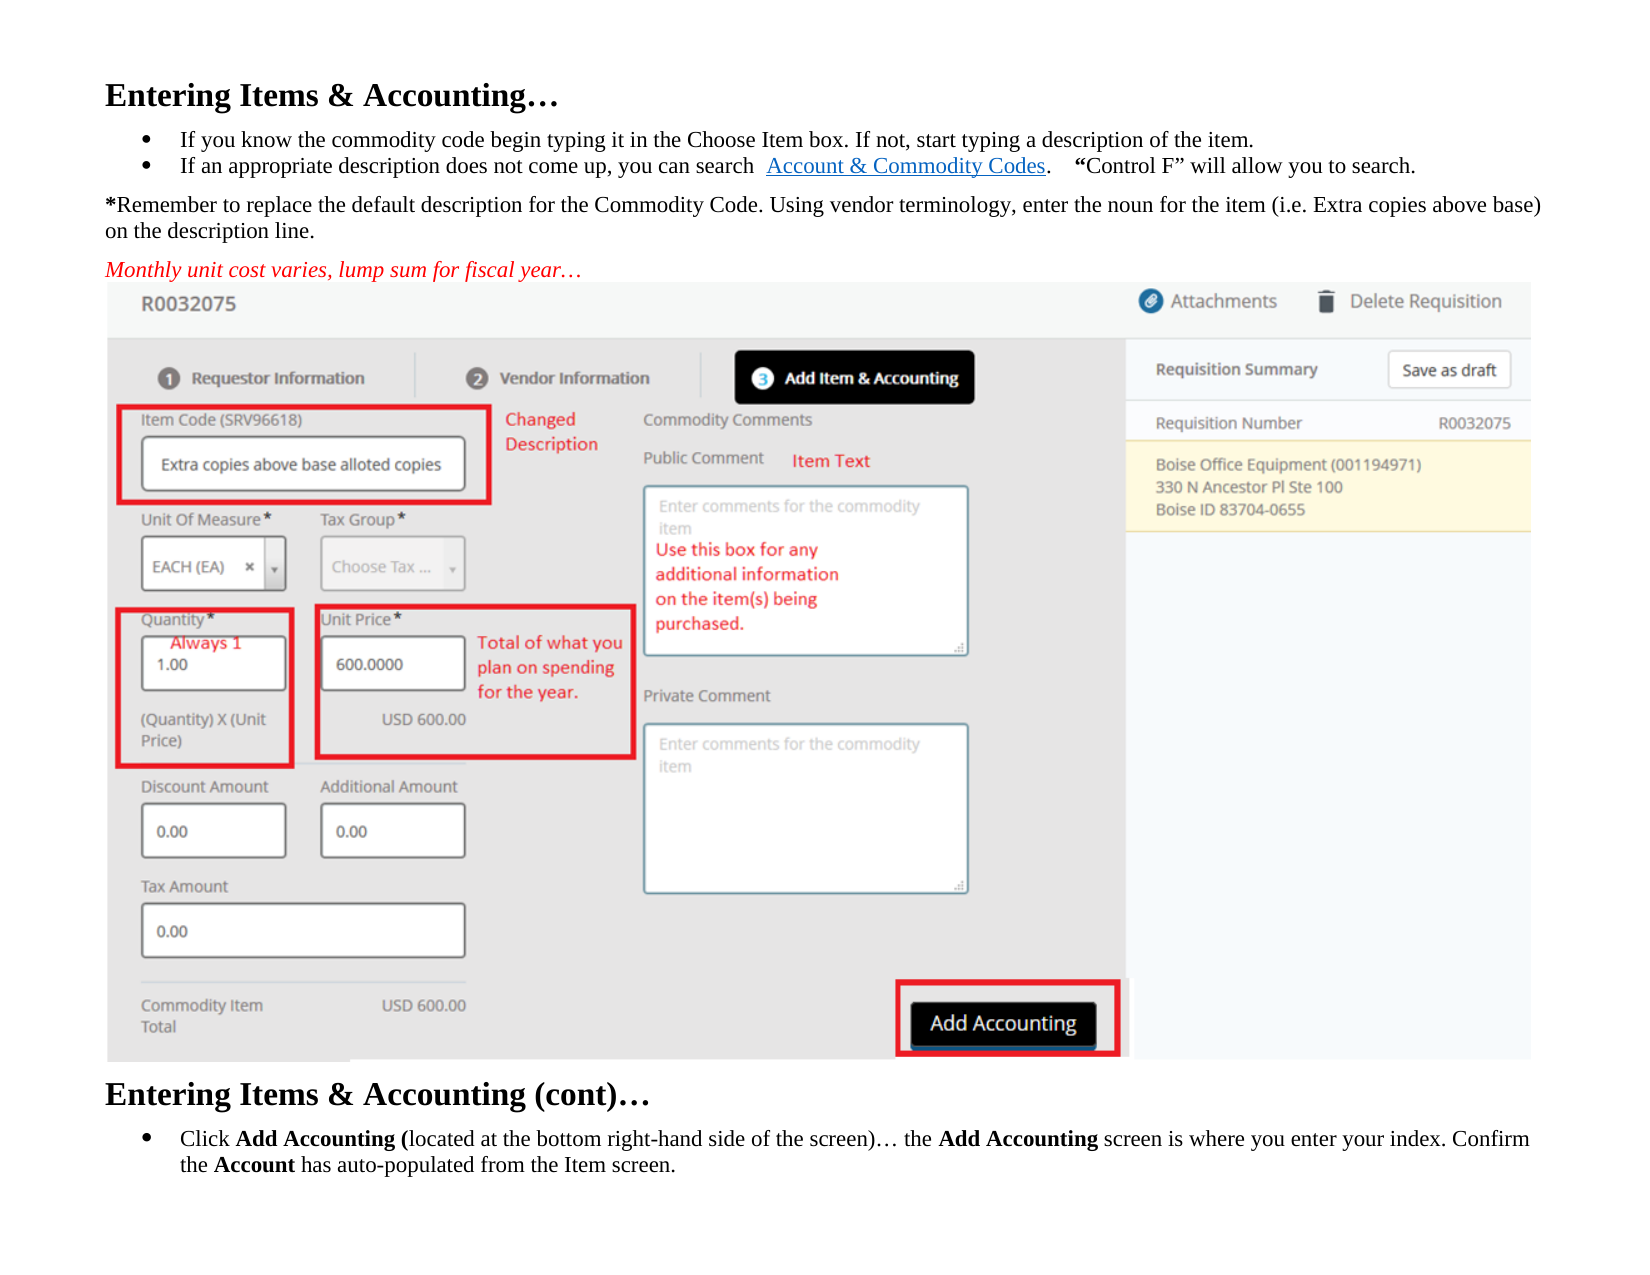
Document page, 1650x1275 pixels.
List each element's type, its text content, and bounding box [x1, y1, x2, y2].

list Click Add Accounting (located at the bottom right-hand side of the screen)… the Add Accounting screen is where you enter your index. Confirm the Account has auto-populated from the Item screen. [142, 1125, 1545, 1178]
text Entering Items & Accounting (cont)… [105, 1074, 1545, 1112]
text Entering Items & Accounting… [105, 75, 1545, 113]
picture [105, 282, 1531, 1062]
text *Remember to replace the default description for the Commodity Code. Using vendor terminology, enter the noun for the item (i.e. Extra copies above base) on the description line. [105, 191, 1545, 244]
list If an appropriate description does not come up, you can search Account & Commodity Codes. “Control F” will allow you to search. [142, 152, 1545, 178]
list If you know the commodity code begin typing it in the Choose Item box. If not, start typing a description of the item. [142, 126, 1545, 152]
